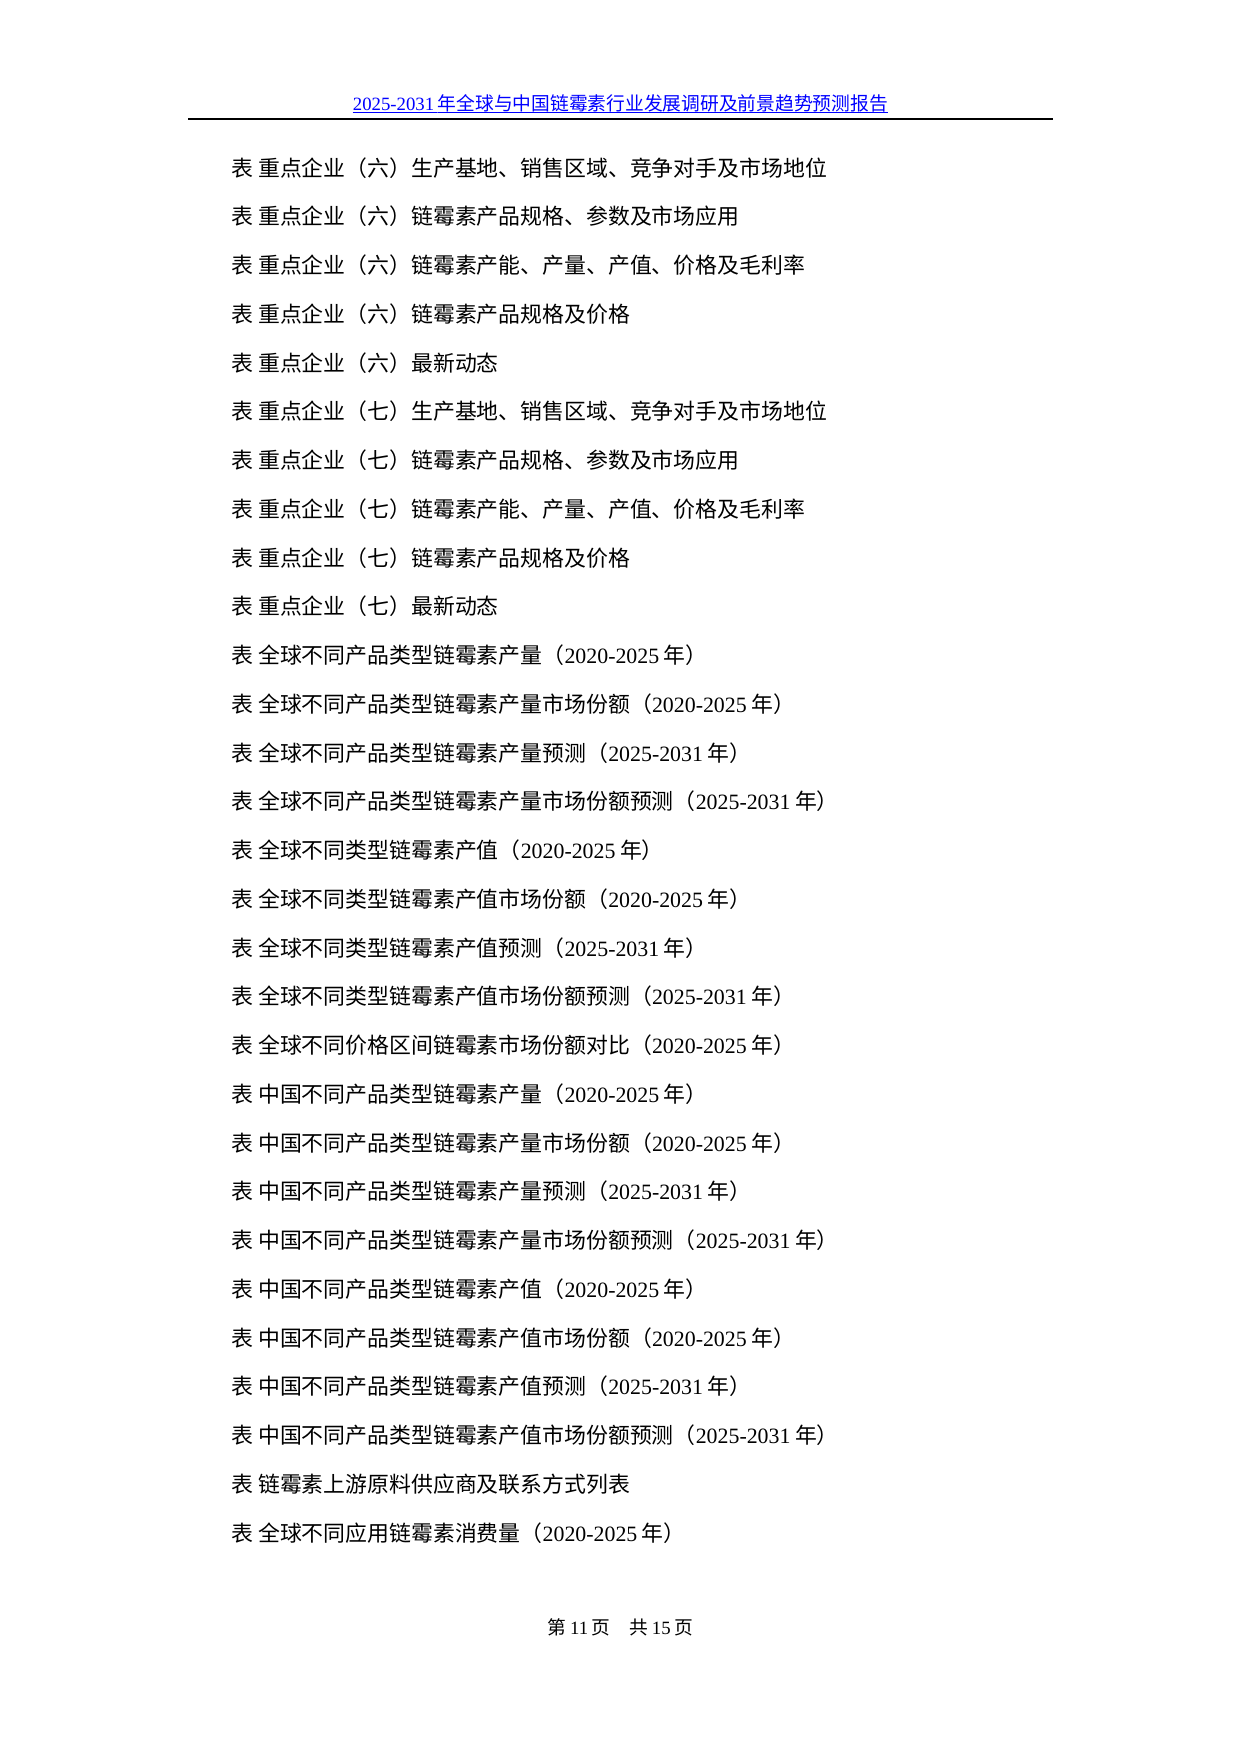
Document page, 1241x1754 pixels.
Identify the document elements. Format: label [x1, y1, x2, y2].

text [187, 150, 1053, 1548]
